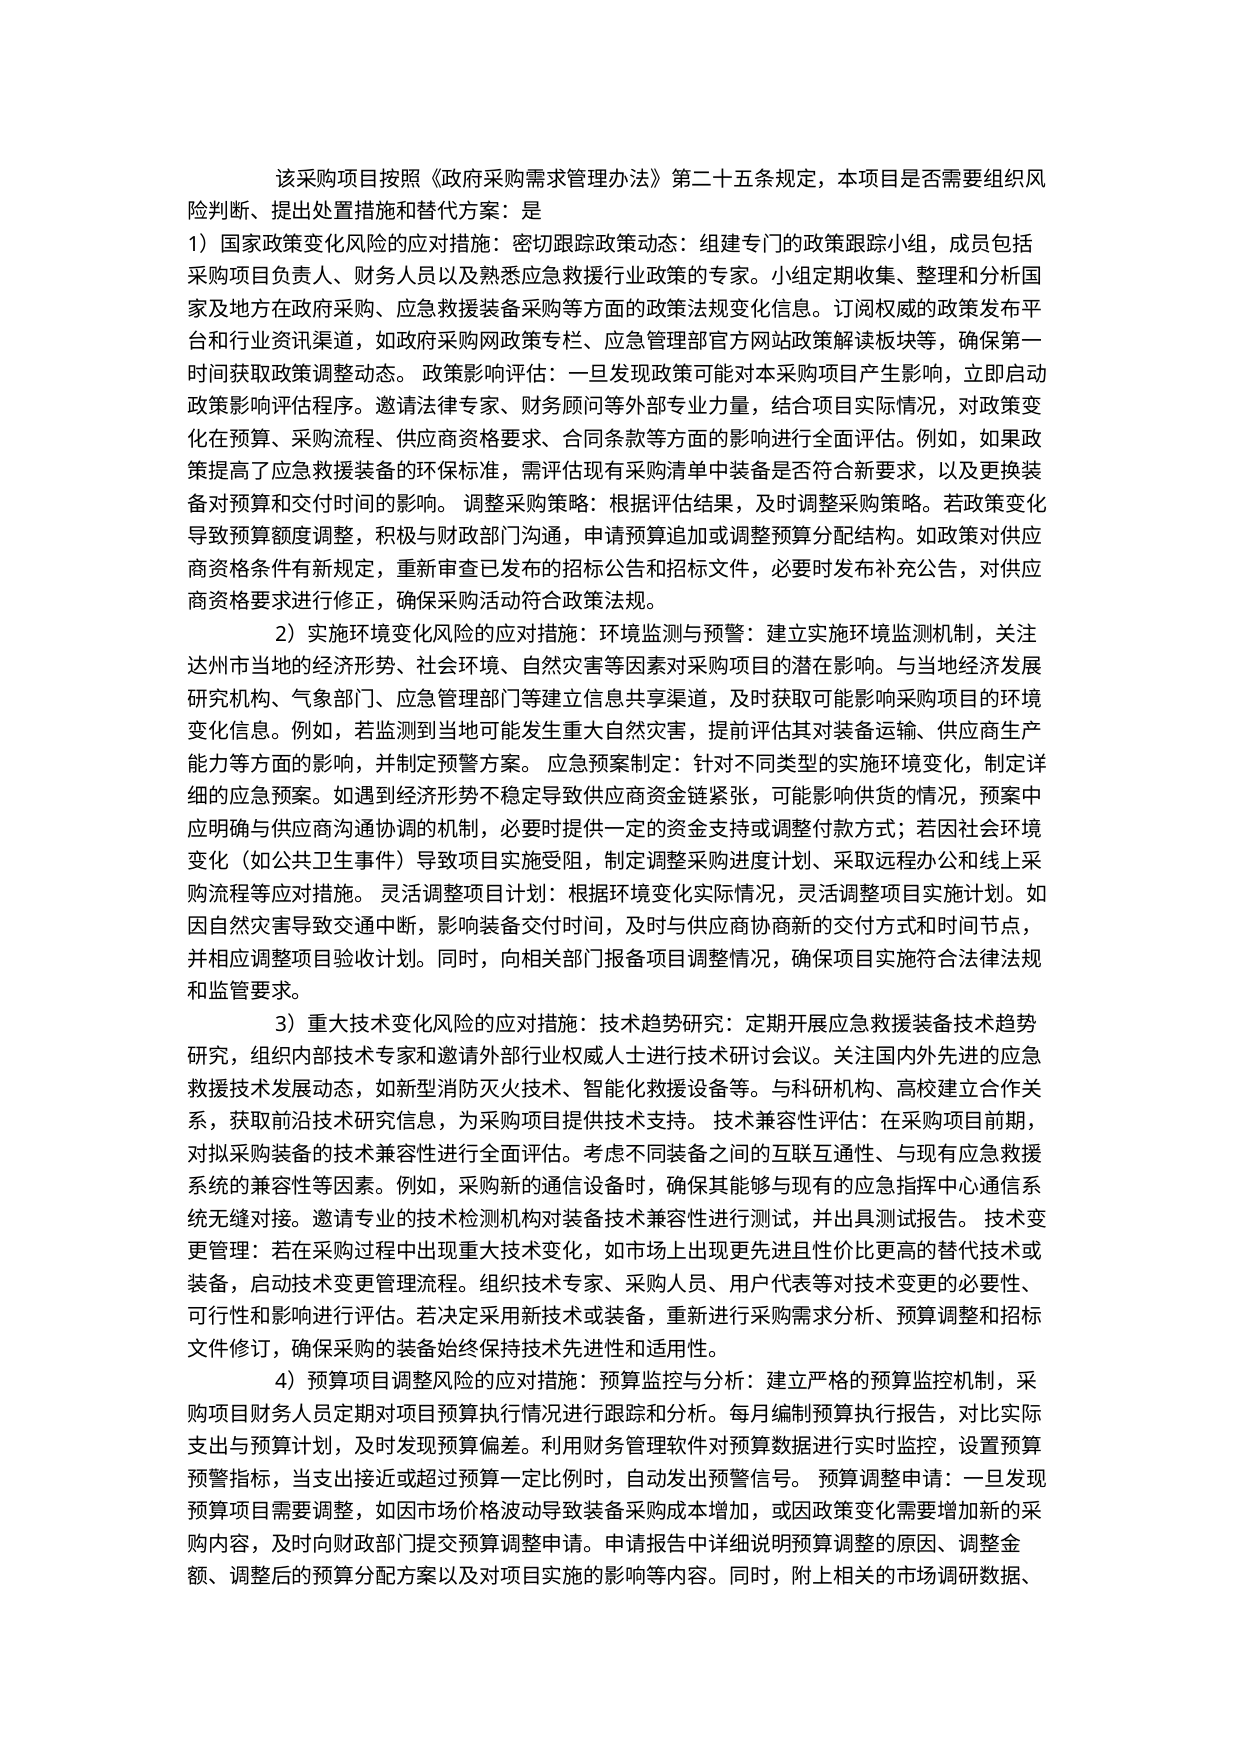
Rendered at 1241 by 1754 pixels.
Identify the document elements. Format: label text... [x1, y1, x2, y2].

text 2）实施环境变化风险的应对措施：环境监测与预警：建立实施环境监测机制，关注达州市当地的经济形势、社会环境、自然灾害等因素对采购项目的潜在影响。与当地经济发展研究机构、气象部门、应急管理部门等建立信息共享渠道，及时获取可能影响采购项目的环境变化信息。例如，若监测到当地可能发生重大自然灾害，提前评估其对装备运输、供应商生产能力等方面的影响，并制定预警方案。 应急预案制定：针对不同类型的实施环境变化，制定详细的应急预案。如遇到经济形势不稳定导致供应商资金链紧张，可能影响供货的情况，预案中应明确与供应商沟通协调的机制，必要时提供一定的资金支持或调整付款方式；若因社会环境变化（如公共卫生事件）导致项目实施受阻，制定调整采购进度计划、采取远程办公和线上采购流程等应对措施。 灵活调整项目计划：根据环境变化实际情况，灵活调整项目实施计划。如因自然灾害导致交通中断，影响装备交付时间，及时与供应商协商新的交付方式和时间节点，并相应调整项目验收计划。同时，向相关部门报备项目调整情况，确保项目实施符合法律法规和监管要求。 [187, 617, 1053, 1007]
text 3）重大技术变化风险的应对措施：技术趋势研究：定期开展应急救援装备技术趋势研究，组织内部技术专家和邀请外部行业权威人士进行技术研讨会议。关注国内外先进的应急救援技术发展动态，如新型消防灭火技术、智能化救援设备等。与科研机构、高校建立合作关系，获取前沿技术研究信息，为采购项目提供技术支持。 技术兼容性评估：在采购项目前期，对拟采购装备的技术兼容性进行全面评估。考虑不同装备之间的互联互通性、与现有应急救援系统的兼容性等因素。例如，采购新的通信设备时，确保其能够与现有的应急指挥中心通信系统无缝对接。邀请专业的技术检测机构对装备技术兼容性进行测试，并出具测试报告。 技术变更管理：若在采购过程中出现重大技术变化，如市场上出现更先进且性价比更高的替代技术或装备，启动技术变更管理流程。组织技术专家、采购人员、用户代表等对技术变更的必要性、可行性和影响进行评估。若决定采用新技术或装备，重新进行采购需求分析、预算调整和招标文件修订，确保采购的装备始终保持技术先进性和适用性。 [187, 1007, 1053, 1364]
text 1）国家政策变化风险的应对措施：密切跟踪政策动态：组建专门的政策跟踪小组，成员包括采购项目负责人、财务人员以及熟悉应急救援行业政策的专家。小组定期收集、整理和分析国家及地方在政府采购、应急救援装备采购等方面的政策法规变化信息。订阅权威的政策发布平台和行业资讯渠道，如政府采购网政策专栏、应急管理部官方网站政策解读板块等，确保第一时间获取政策调整动态。 政策影响评估：一旦发现政策可能对本采购项目产生影响，立即启动政策影响评估程序。邀请法律专家、财务顾问等外部专业力量，结合项目实际情况，对政策变化在预算、采购流程、供应商资格要求、合同条款等方面的影响进行全面评估。例如，如果政策提高了应急救援装备的环保标准，需评估现有采购清单中装备是否符合新要求，以及更换装备对预算和交付时间的影响。 调整采购策略：根据评估结果，及时调整采购策略。若政策变化导致预算额度调整，积极与财政部门沟通，申请预算追加或调整预算分配结构。如政策对供应商资格条件有新规定，重新审查已发布的招标公告和招标文件，必要时发布补充公告，对供应商资格要求进行修正，确保采购活动符合政策法规。 [187, 227, 1053, 617]
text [187, 1364, 1053, 1592]
text 该采购项目按照《政府采购需求管理办法》第二十五条规定，本项目是否需要组织风险判断、提出处置措施和替代方案：是 [187, 162, 1053, 227]
